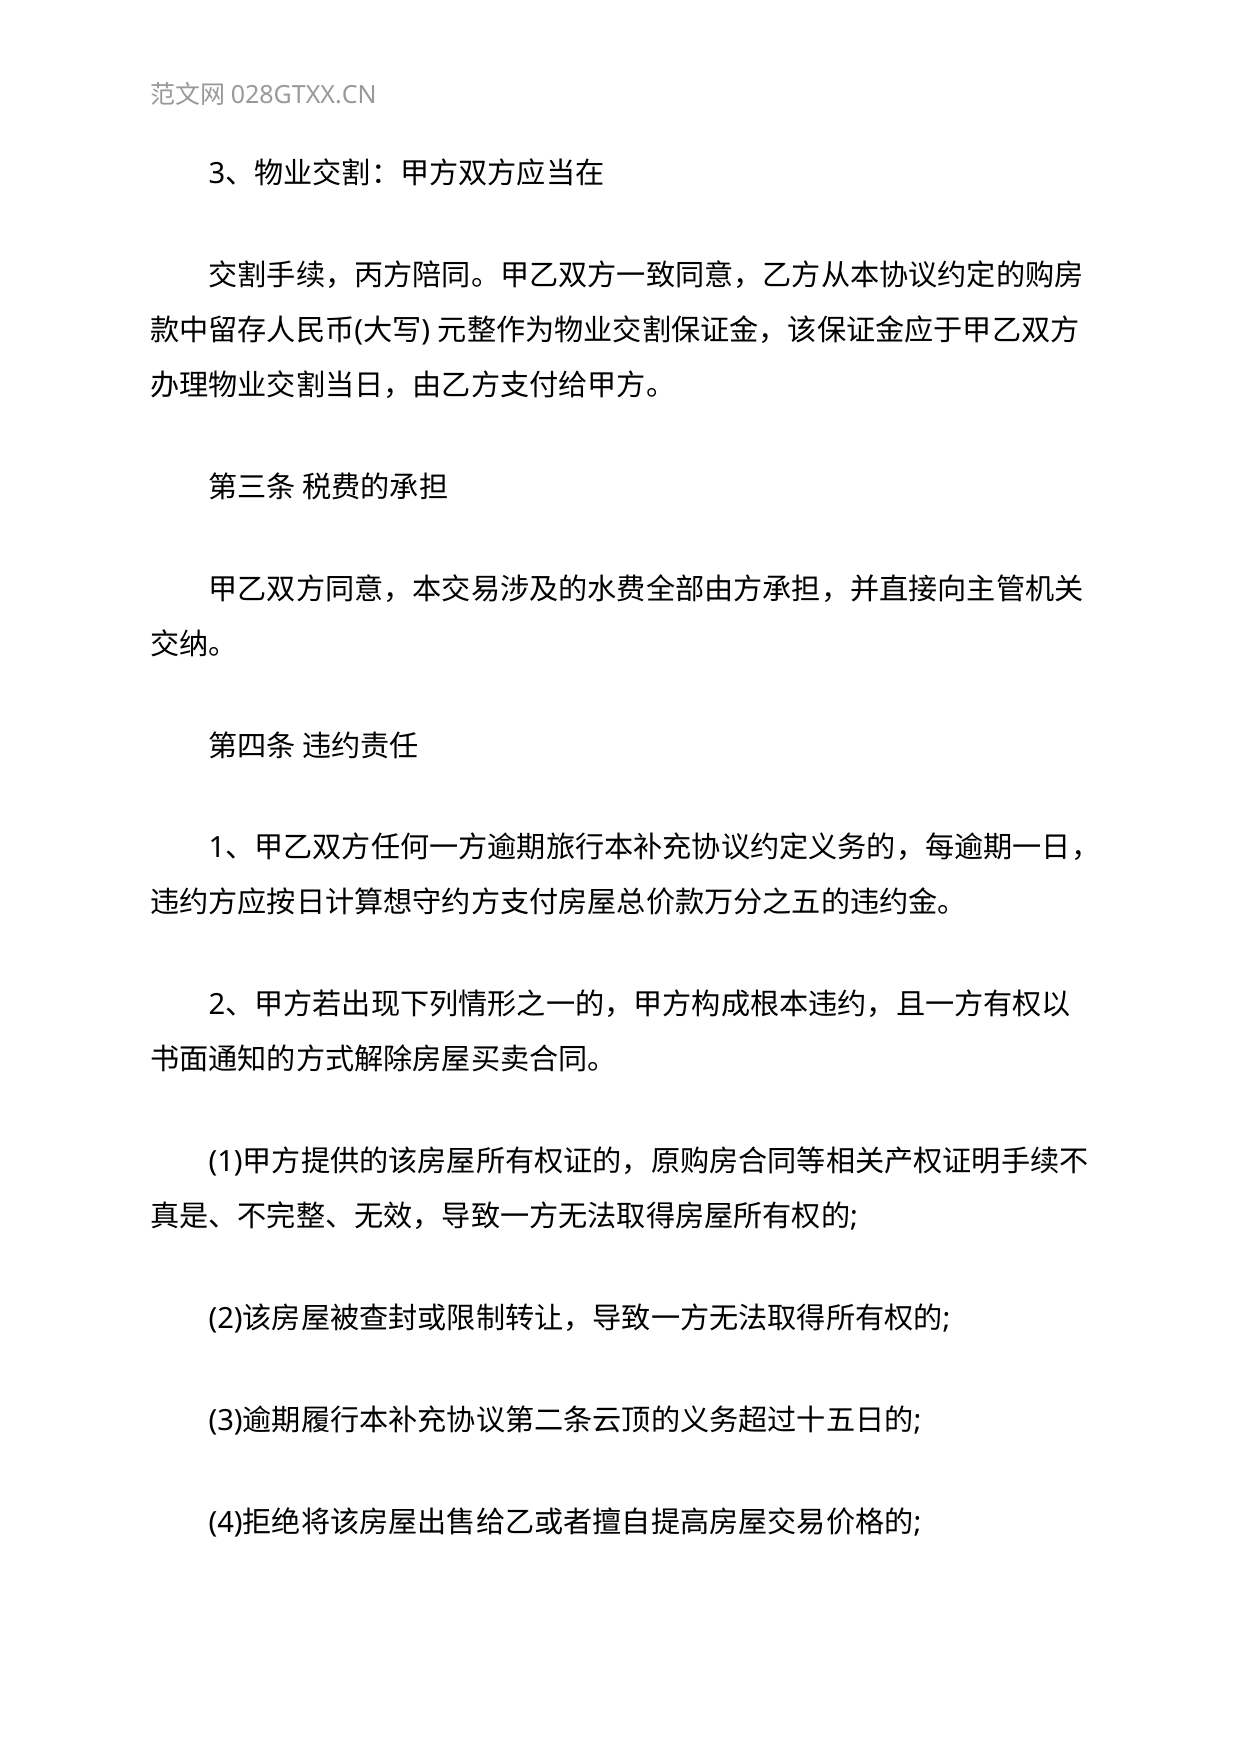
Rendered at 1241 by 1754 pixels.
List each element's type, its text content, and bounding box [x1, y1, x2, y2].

text 第四条 违约责任 [150, 722, 1090, 764]
text 3、物业交割：甲方双方应当在 [150, 150, 1090, 192]
text (1)甲方提供的该房屋所有权证的，原购房合同等相关产权证明手续不真是、不完整、无效，导致一方无法取得房屋所有权的; [150, 1137, 1090, 1235]
text (4)拒绝将该房屋出售给乙或者擅自提高房屋交易价格的; [150, 1498, 1090, 1541]
text (3)逾期履行本补充协议第二条云顶的义务超过十五日的; [150, 1396, 1090, 1439]
text 2、甲方若出现下列情形之一的，甲方构成根本违约，且一方有权以书面通知的方式解除房屋买卖合同。 [150, 981, 1090, 1078]
text (2)该房屋被查封或限制转让，导致一方无法取得所有权的; [150, 1294, 1090, 1337]
text 交割手续，丙方陪同。甲乙双方一致同意，乙方从本协议约定的购房款中留存人民币(大写) 元整作为物业交割保证金，该保证金应于甲乙双方办理物业交割当日，由乙方支付给甲方。 [150, 252, 1090, 404]
text 第三条 税费的承担 [150, 464, 1090, 506]
text 甲乙双方同意，本交易涉及的水费全部由方承担，并直接向主管机关交纳。 [150, 565, 1090, 663]
text 1、甲乙双方任何一方逾期旅行本补充协议约定义务的，每逾期一日，违约方应按日计算想守约方支付房屋总价款万分之五的违约金。 [150, 824, 1090, 921]
